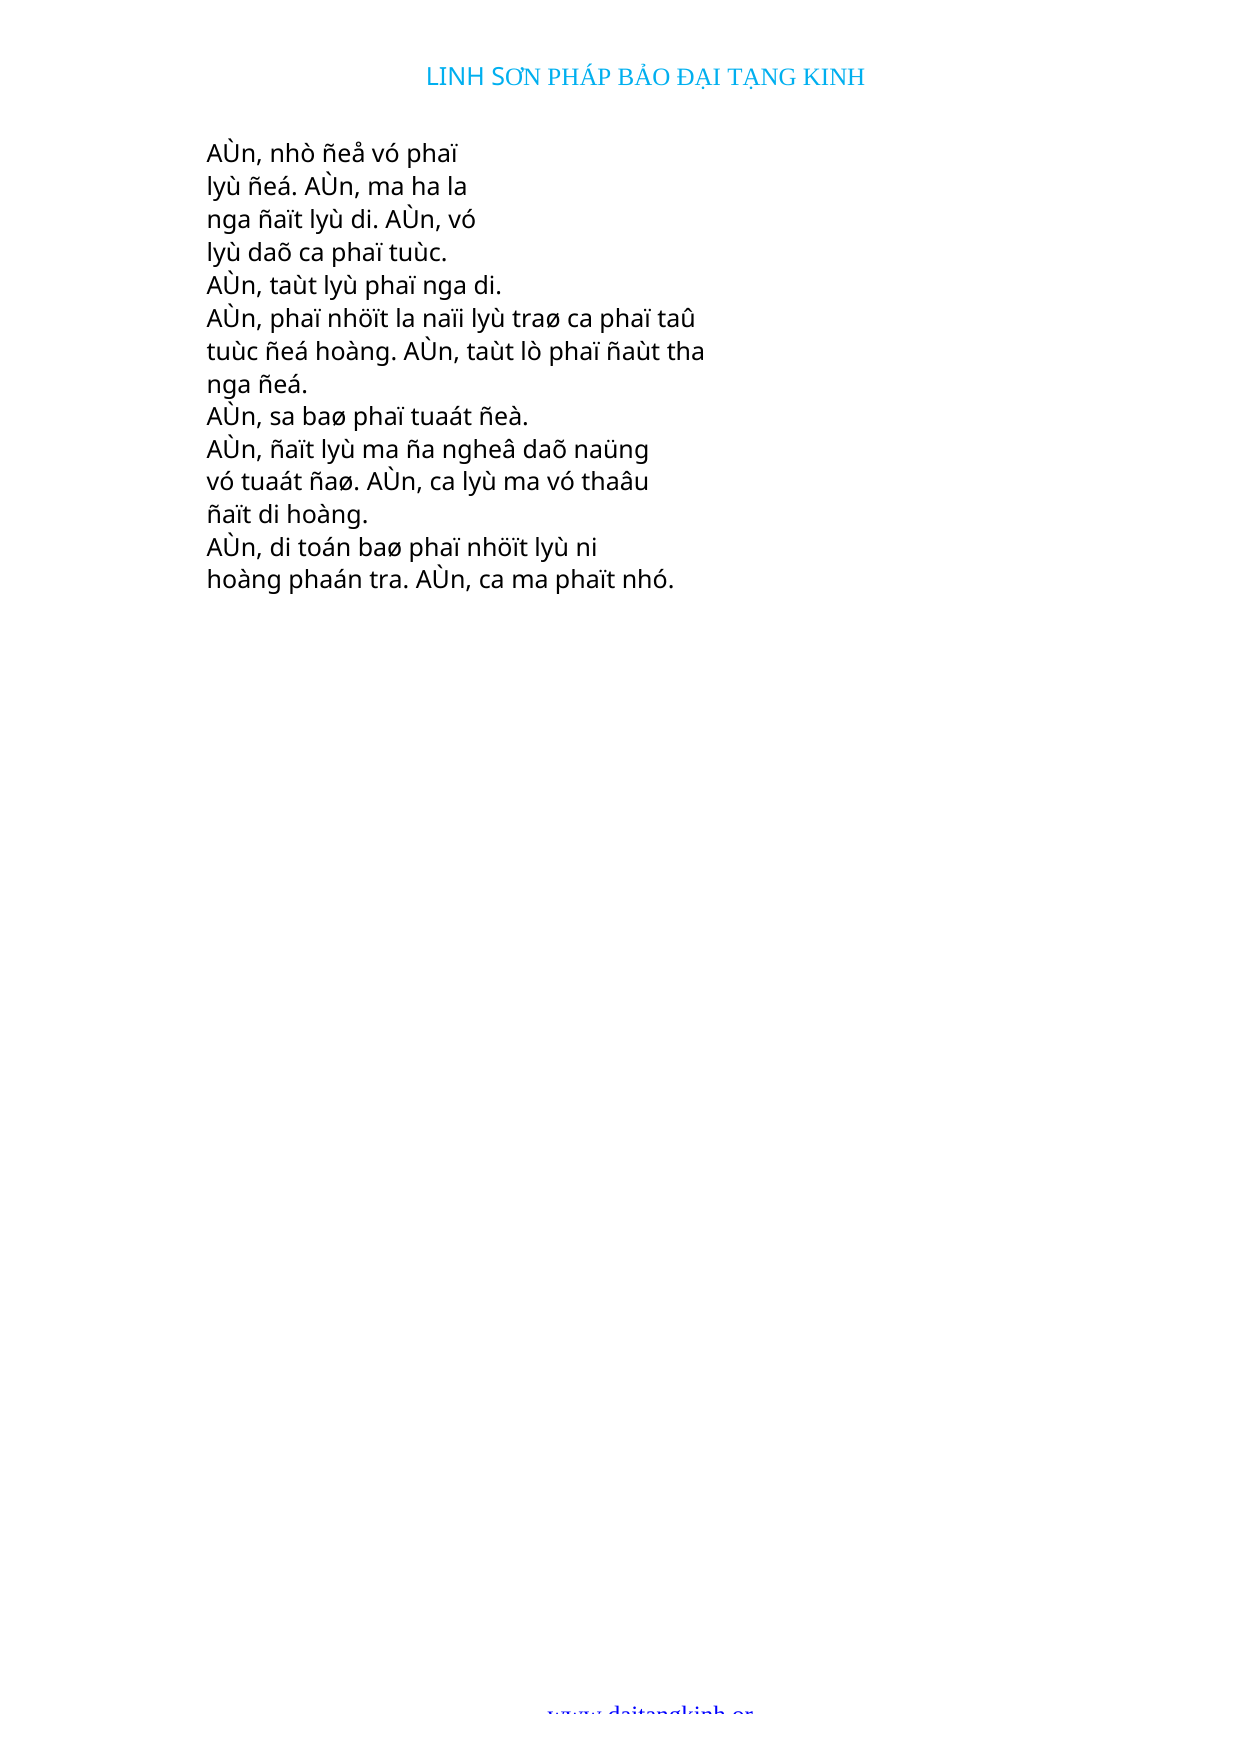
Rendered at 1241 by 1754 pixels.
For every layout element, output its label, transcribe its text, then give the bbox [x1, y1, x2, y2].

text AÙn, nhò ñeå vó phaï lyù ñeá. AÙn, ma ha la nga ñaït lyù di. AÙn, vó lyù daõ ca phaï tuùc. [206, 135, 489, 269]
text AÙn, phaï nhöït la naïi lyù traø ca phaï taû tuùc ñeá hoàng. AÙn, taùt lò phaï ñaùt tha nga ñeá. [206, 300, 742, 401]
text AÙn, taùt lyù phaï nga di. [206, 269, 1105, 300]
text AÙn, di toán baø phaï nhöït lyù ni hoàng phaán tra. AÙn, ca ma phaït nhó. [206, 531, 675, 596]
text AÙn, ñaït lyù ma ña ngheâ daõ naüng vó tuaát ñaø. AÙn, ca lyù ma vó thaâu ñaït di hoàng. [206, 432, 675, 530]
text AÙn, sa baø phaï tuaát ñeà. [206, 401, 1105, 432]
